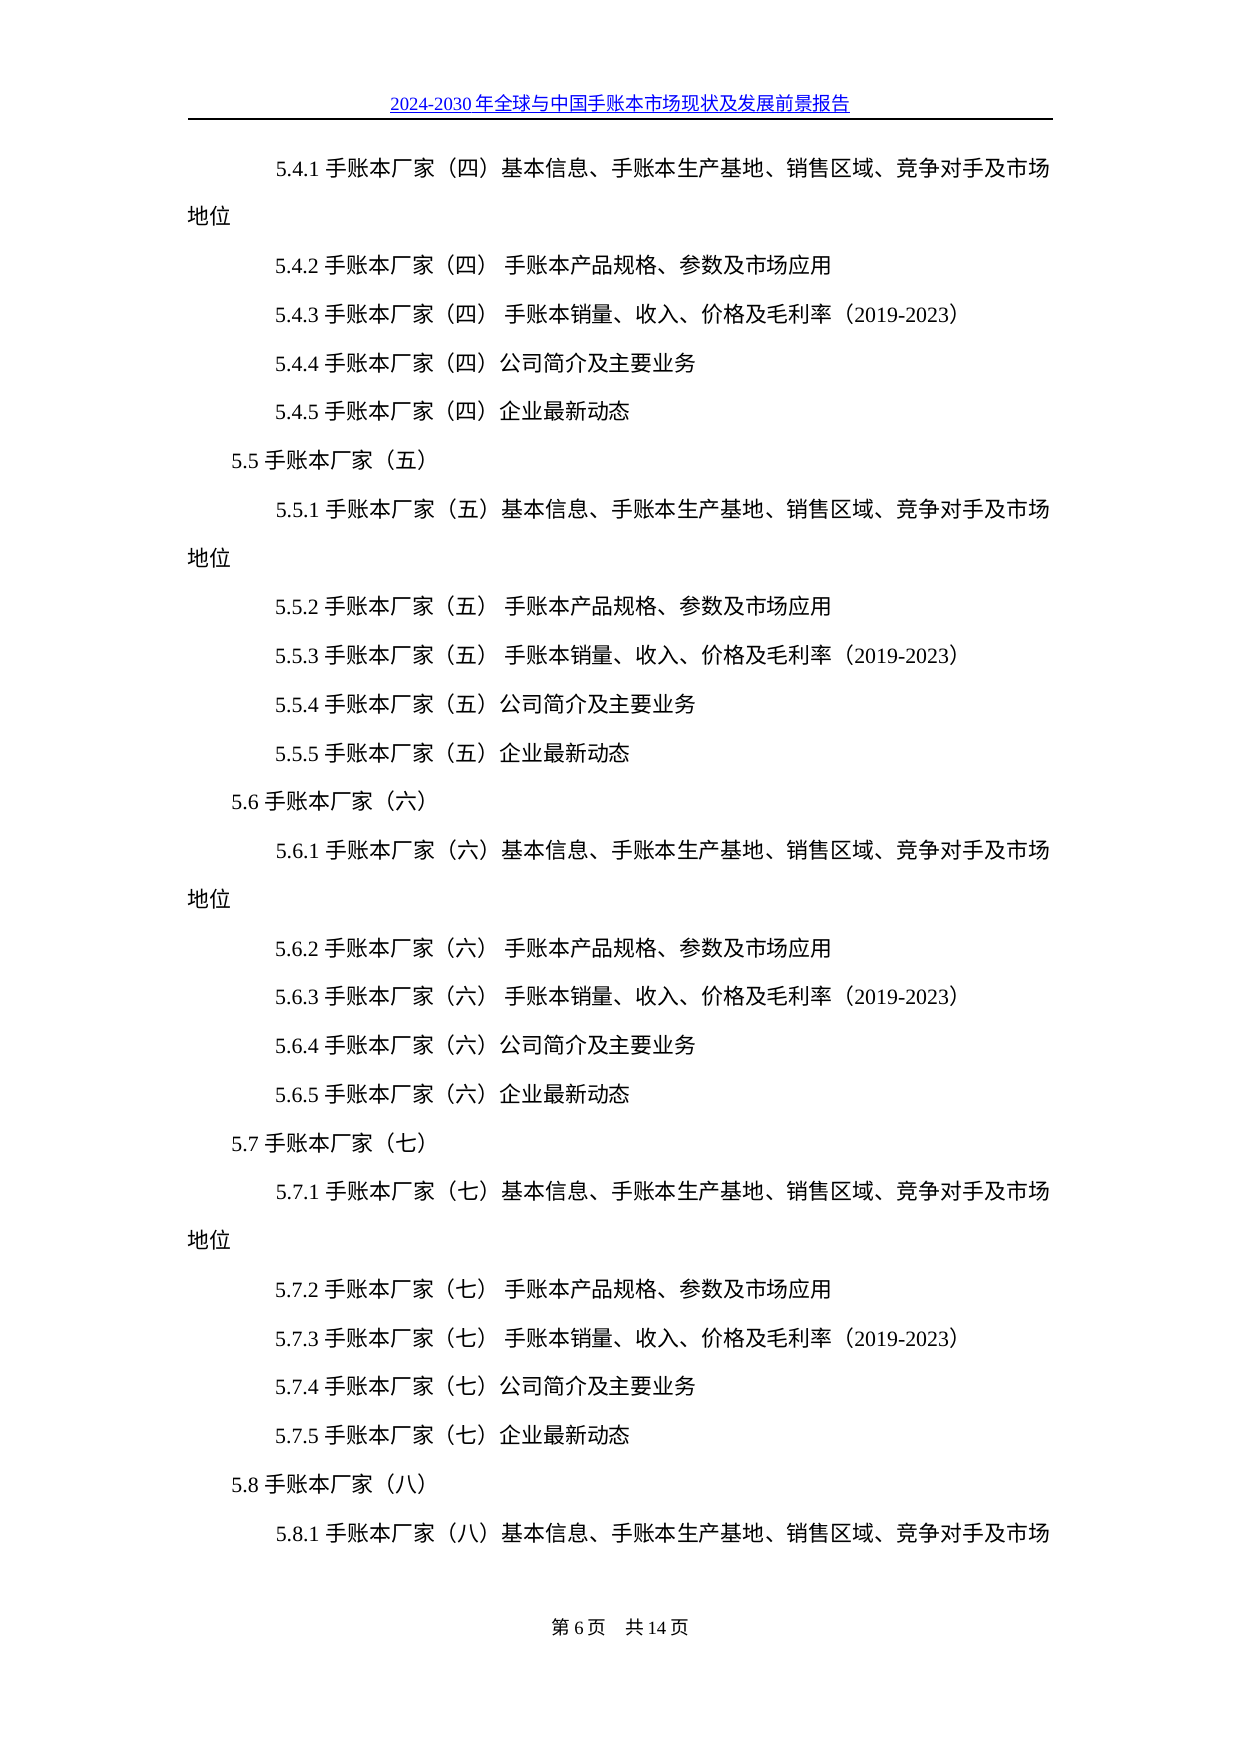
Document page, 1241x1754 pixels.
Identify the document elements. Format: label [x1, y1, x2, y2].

text [187, 150, 1053, 1548]
